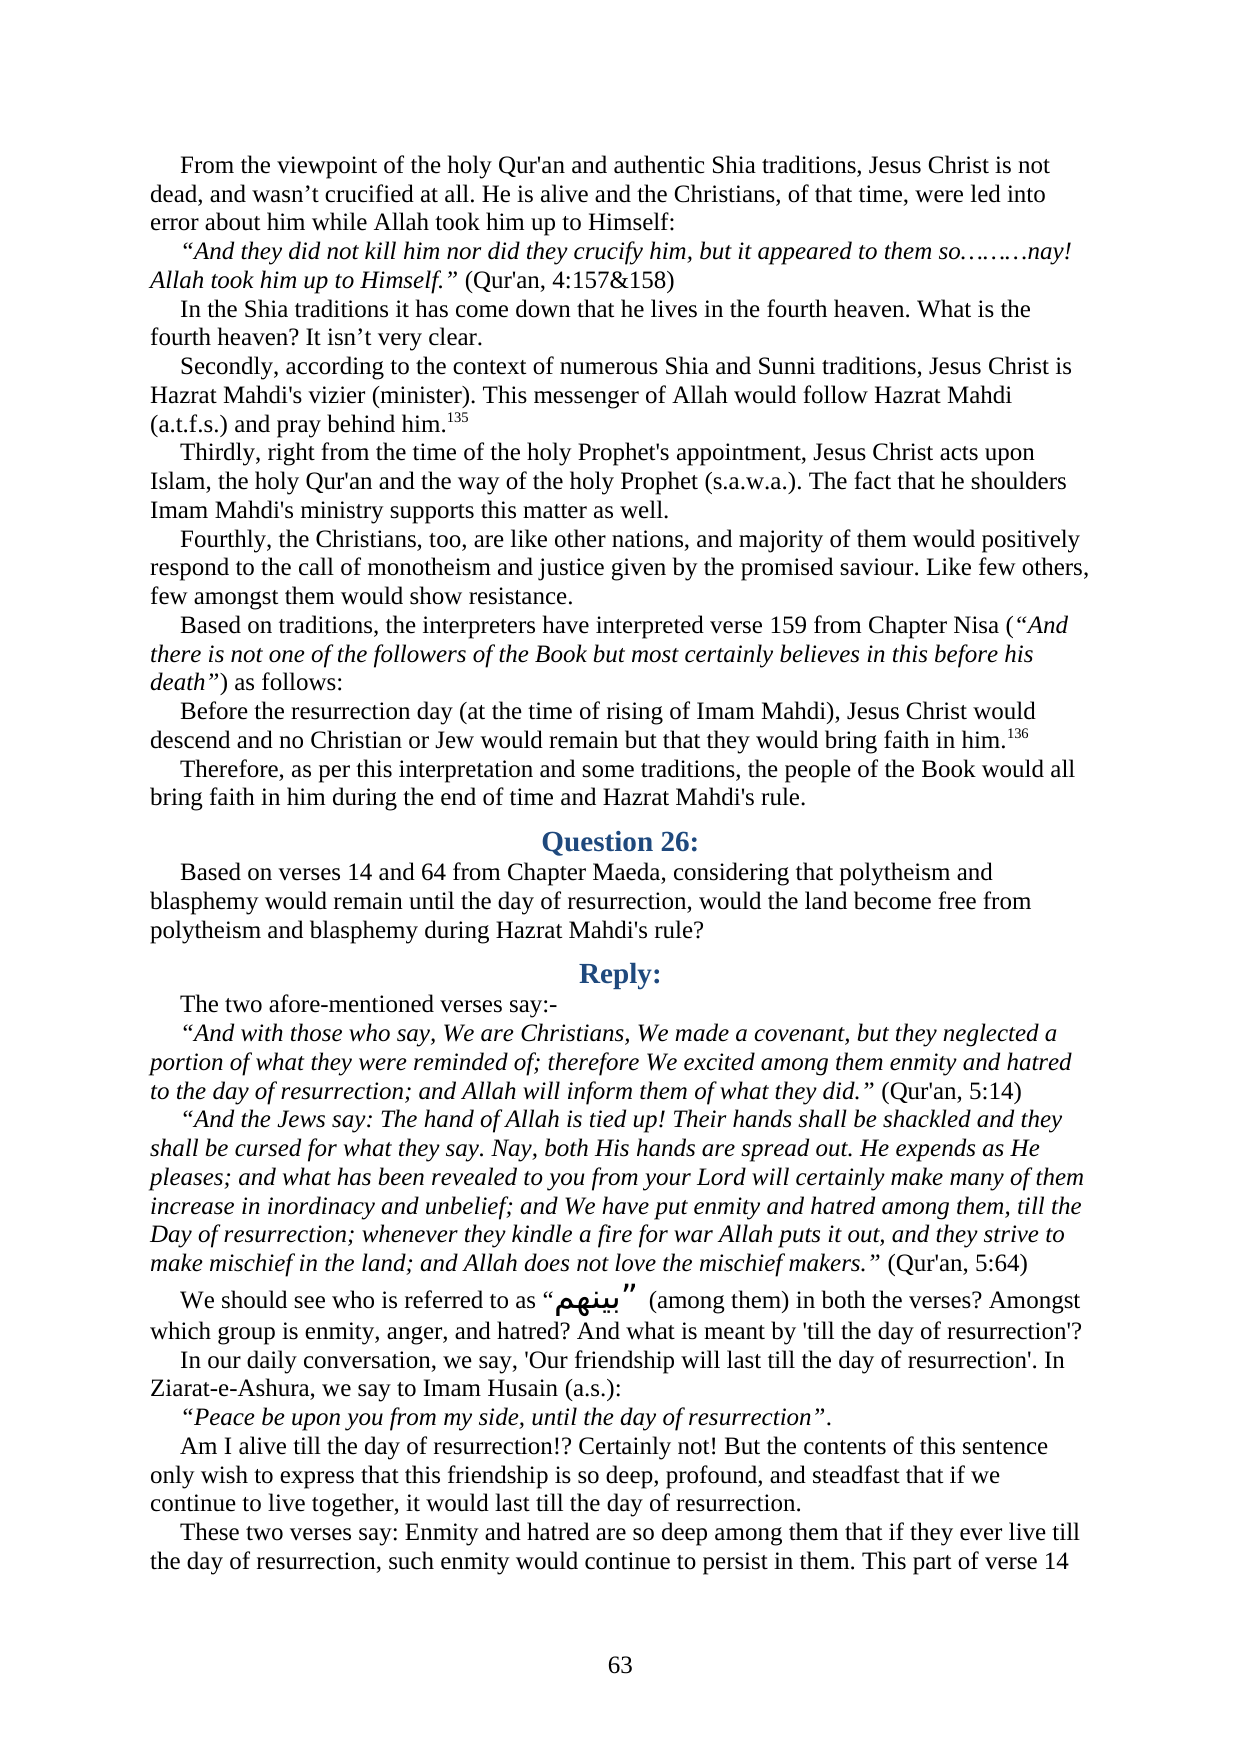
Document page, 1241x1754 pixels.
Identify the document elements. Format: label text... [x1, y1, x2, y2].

text Thirdly, right from the time of the holy Prophet's appointment, Jesus Christ acts upon Islam, the holy Qur'an and the way of the holy Prophet (s.a.w.a.). The fact that he shoulders Imam Mahdi's ministry supports this matter as well. [150, 437, 1090, 524]
subtitle Question 26: [150, 824, 1090, 857]
text In our daily conversation, we say, 'Our friendship will last till the day of resurrection'. In Ziarat-e-Ashura, we say to Imam Husain (a.s.): [150, 1345, 1090, 1402]
text We should see who is referred to as “بينهم” (among them) in both the verses? Amongst which group is enmity, anger, and hatred? And what is meant by 'till the day of resurrection'? [150, 1277, 1090, 1345]
text Based on verses 14 and 64 from Chapter Maeda, considering that polytheism and blasphemy would remain until the day of resurrection, would the land become free from polytheism and blasphemy during Hazrat Mahdi's rule? [150, 857, 1090, 943]
text Fourthly, the Christians, too, are like other nations, and majority of them would positively respond to the call of monotheism and justice given by the promised saviour. Like few others, few amongst them would show resistance. [150, 524, 1090, 610]
text “Peace be upon you from my side, until the day of resurrection”. [150, 1402, 1090, 1431]
text “And they did not kill him nor did they crucify him, but it appeared to them so………nay! Allah took him up to Himself.” (Qur'an, 4:157&158) [150, 236, 1090, 294]
text From the viewpoint of the holy Qur'an and authentic Shia traditions, Jesus Christ is not dead, and wasn’t crucified at all. He is alive and the Christians, of that time, were led into error about him while Allah took him up to Himself: [150, 150, 1090, 236]
text The two afore-mentioned verses say:- [150, 989, 1090, 1018]
text Secondly, according to the context of numerous Shia and Sunni traditions, Jesus Christ is Hazrat Mahdi's vizier (minister). This messenger of Allah would follow Hazrat Mahdi (a.t.f.s.) and pray behind him. [150, 351, 1090, 437]
text “And with those who say, We are Christians, We made a covenant, but they neglected a portion of what they were reminded of; therefore We excited among them enmity and hatred to the day of resurrection; and Allah will inform them of what they did.” (Qur'an, 5:14) [150, 1018, 1090, 1104]
text “And the Jews say: The hand of Allah is tied up! Their hands shall be shackled and they shall be cursed for what they say. Nay, both His hands are spread out. He expends as He pleases; and what has been revealed to you from your Lord will certainly make many of them increase in inordinacy and unbelief; and We have put enmity and hatred among them, till the Day of resurrection; whenever they kindle a fire for war Allah puts it out, and they strive to make mischief in the land; and Allah does not love the mischief makers.” (Qur'an, 5:64) [150, 1104, 1090, 1277]
text Based on traditions, the interpreters have interpreted verse 159 from Chapter Nisa (“And there is not one of the followers of the Book but most certainly believes in this before his death”) as follows: [150, 610, 1090, 696]
text In the Shia traditions it has come down that he lives in the fourth heaven. What is the fourth heaven? It isn’t very clear. [150, 294, 1090, 351]
text Therefore, as per this interpretation and some traditions, the people of the Book would all bring faith in him during the end of time and Hazrat Mahdi's rule. [150, 754, 1090, 811]
subtitle Reply: [150, 956, 1090, 989]
text Before the resurrection day (at the time of rising of Imam Mahdi), Jesus Christ would descend and no Christian or Jew would remain but that they would bring faith in him. [150, 696, 1090, 754]
text Am I alive till the day of resurrection!? Certainly not! But the contents of this sentence only wish to express that this friendship is so deep, profound, and steadfast that if we continue to live together, it would last till the day of resurrection. [150, 1431, 1090, 1517]
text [150, 1517, 1090, 1575]
